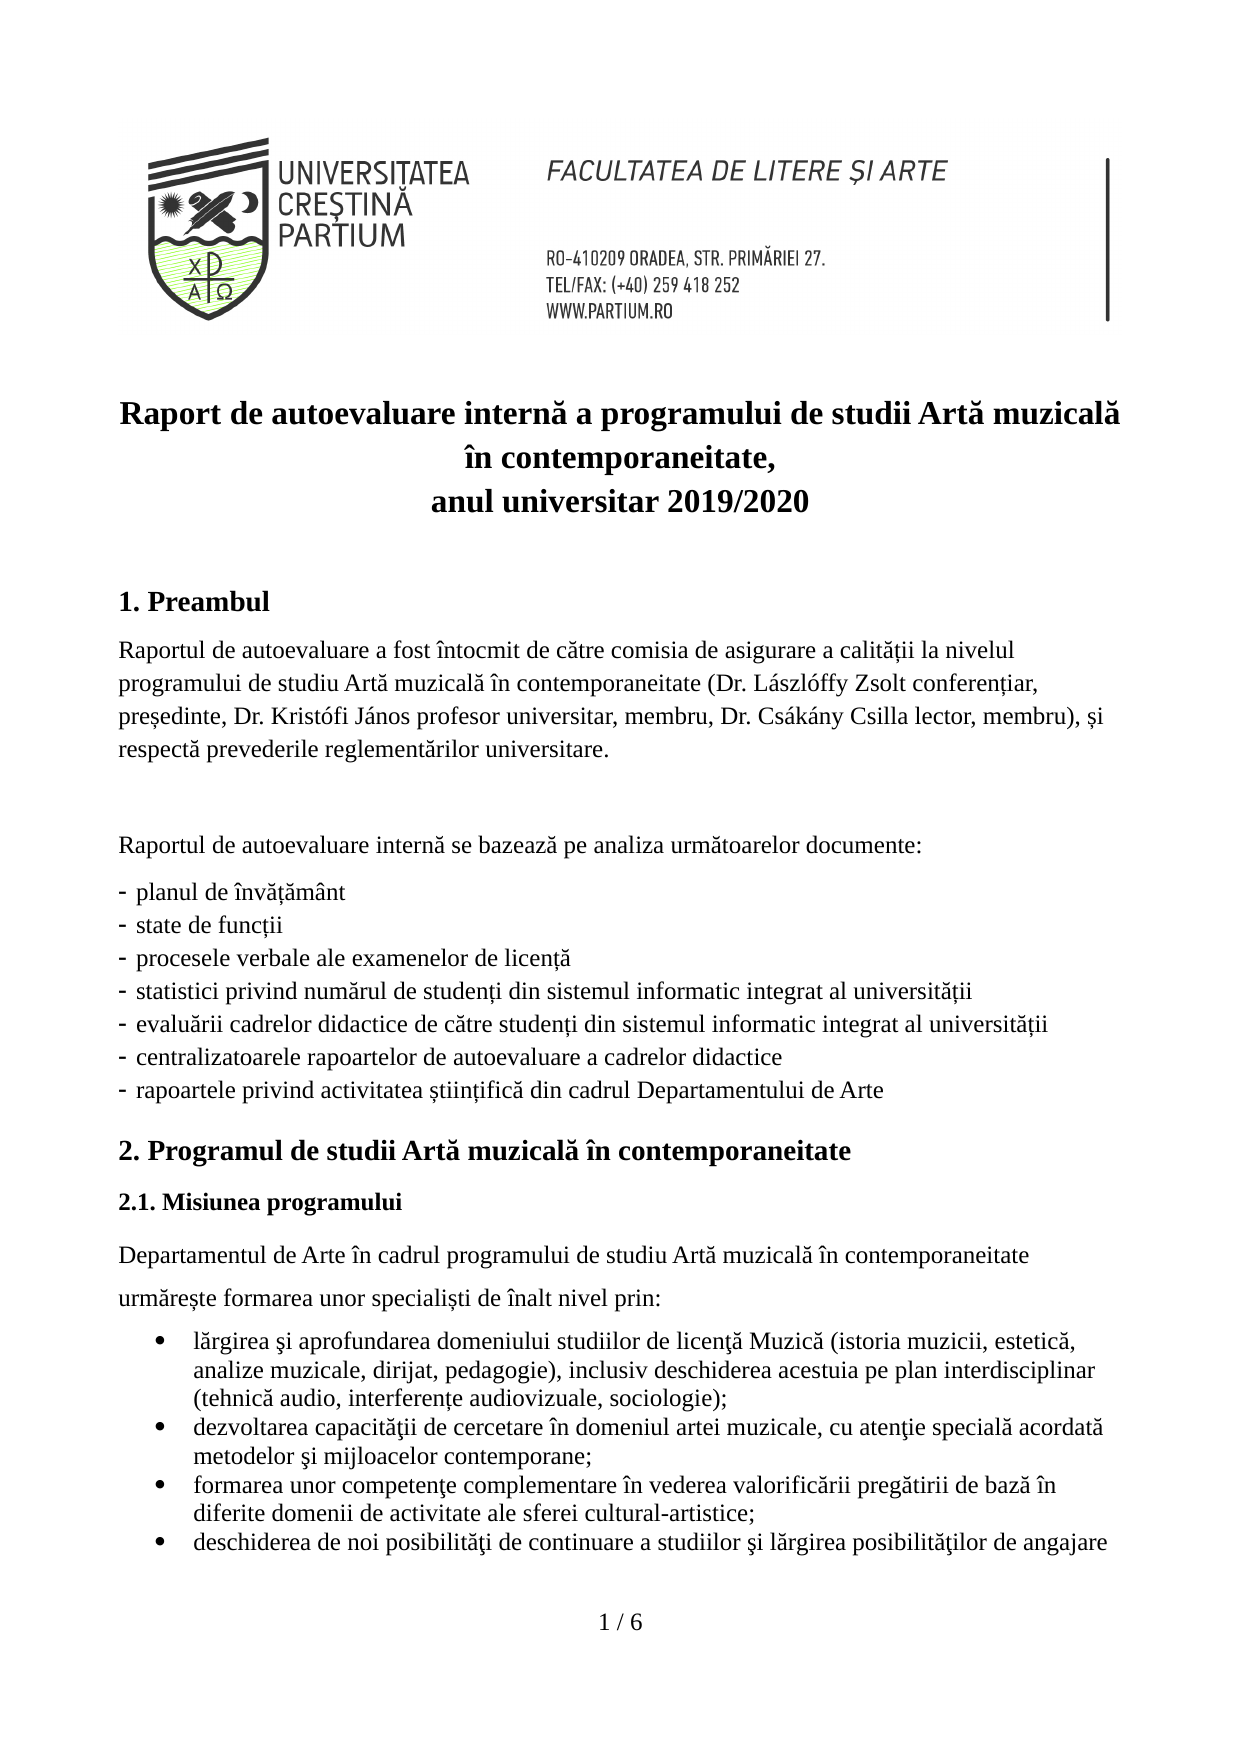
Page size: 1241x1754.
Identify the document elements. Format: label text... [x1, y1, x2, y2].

list procesele verbale ale examenelor de licență [118, 943, 1122, 972]
list rapoartele privind activitatea științifică din cadrul Departamentului de Arte [118, 1075, 1122, 1104]
title Raport de autoevaluare internă a programului de studii Artă muzicală în contemporaneitate, anul universitar 2019/2020 [118, 393, 1122, 519]
subtitle Misiunea programului [118, 1187, 1122, 1216]
list state de funcții [118, 910, 1122, 939]
subtitle Preambul [118, 584, 1122, 618]
list planul de învățământ [118, 877, 1122, 906]
list dezvoltarea capacităţii de cercetare în domeniul artei muzicale, cu atenţie specială acordată metodelor şi mijloacelor contemporane; [156, 1412, 1122, 1470]
subtitle Programul de studii Artă muzicală în contemporaneitate [118, 1133, 1122, 1167]
list centralizatoarele rapoartelor de autoevaluare a cadrelor didactice [118, 1042, 1122, 1071]
picture [118, 118, 1123, 335]
list statistici privind numărul de studenți din sistemul informatic integrat al universității [118, 976, 1122, 1005]
text Departamentul de Arte în cadrul programului de studiu Artă muzicală în contemporaneitate urmărește formarea unor specialiști de înalt nivel prin: [118, 1240, 1122, 1312]
list formarea unor competenţe complementare în vederea valorificării pregătirii de bază în diferite domenii de activitate ale sferei cultural-artistice; [156, 1470, 1122, 1527]
list lărgirea şi aprofundarea domeniului studiilor de licenţă Muzică (istoria muzicii, estetică, analize muzicale, dirijat, pedagogie), inclusiv deschiderea acestuia pe plan interdisciplinar (tehnică audio, interferențe audiovizuale, sociologie); [156, 1326, 1122, 1412]
list evaluării cadrelor didactice de către studenți din sistemul informatic integrat al universității [118, 1009, 1122, 1038]
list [156, 1527, 1122, 1556]
text Raportul de autoevaluare a fost întocmit de către comisia de asigurare a calității la nivelul programului de studiu Artă muzicală în contemporaneitate (Dr. Lászlóffy Zsolt conferențiar, președinte, Dr. Kristófi János profesor universitar, membru, Dr. Csákány Csilla lector, membru), și respectă prevederile reglementărilor universitare. [118, 635, 1122, 763]
text Raportul de autoevaluare internă se bazează pe analiza următoarelor documente: [118, 830, 1122, 858]
